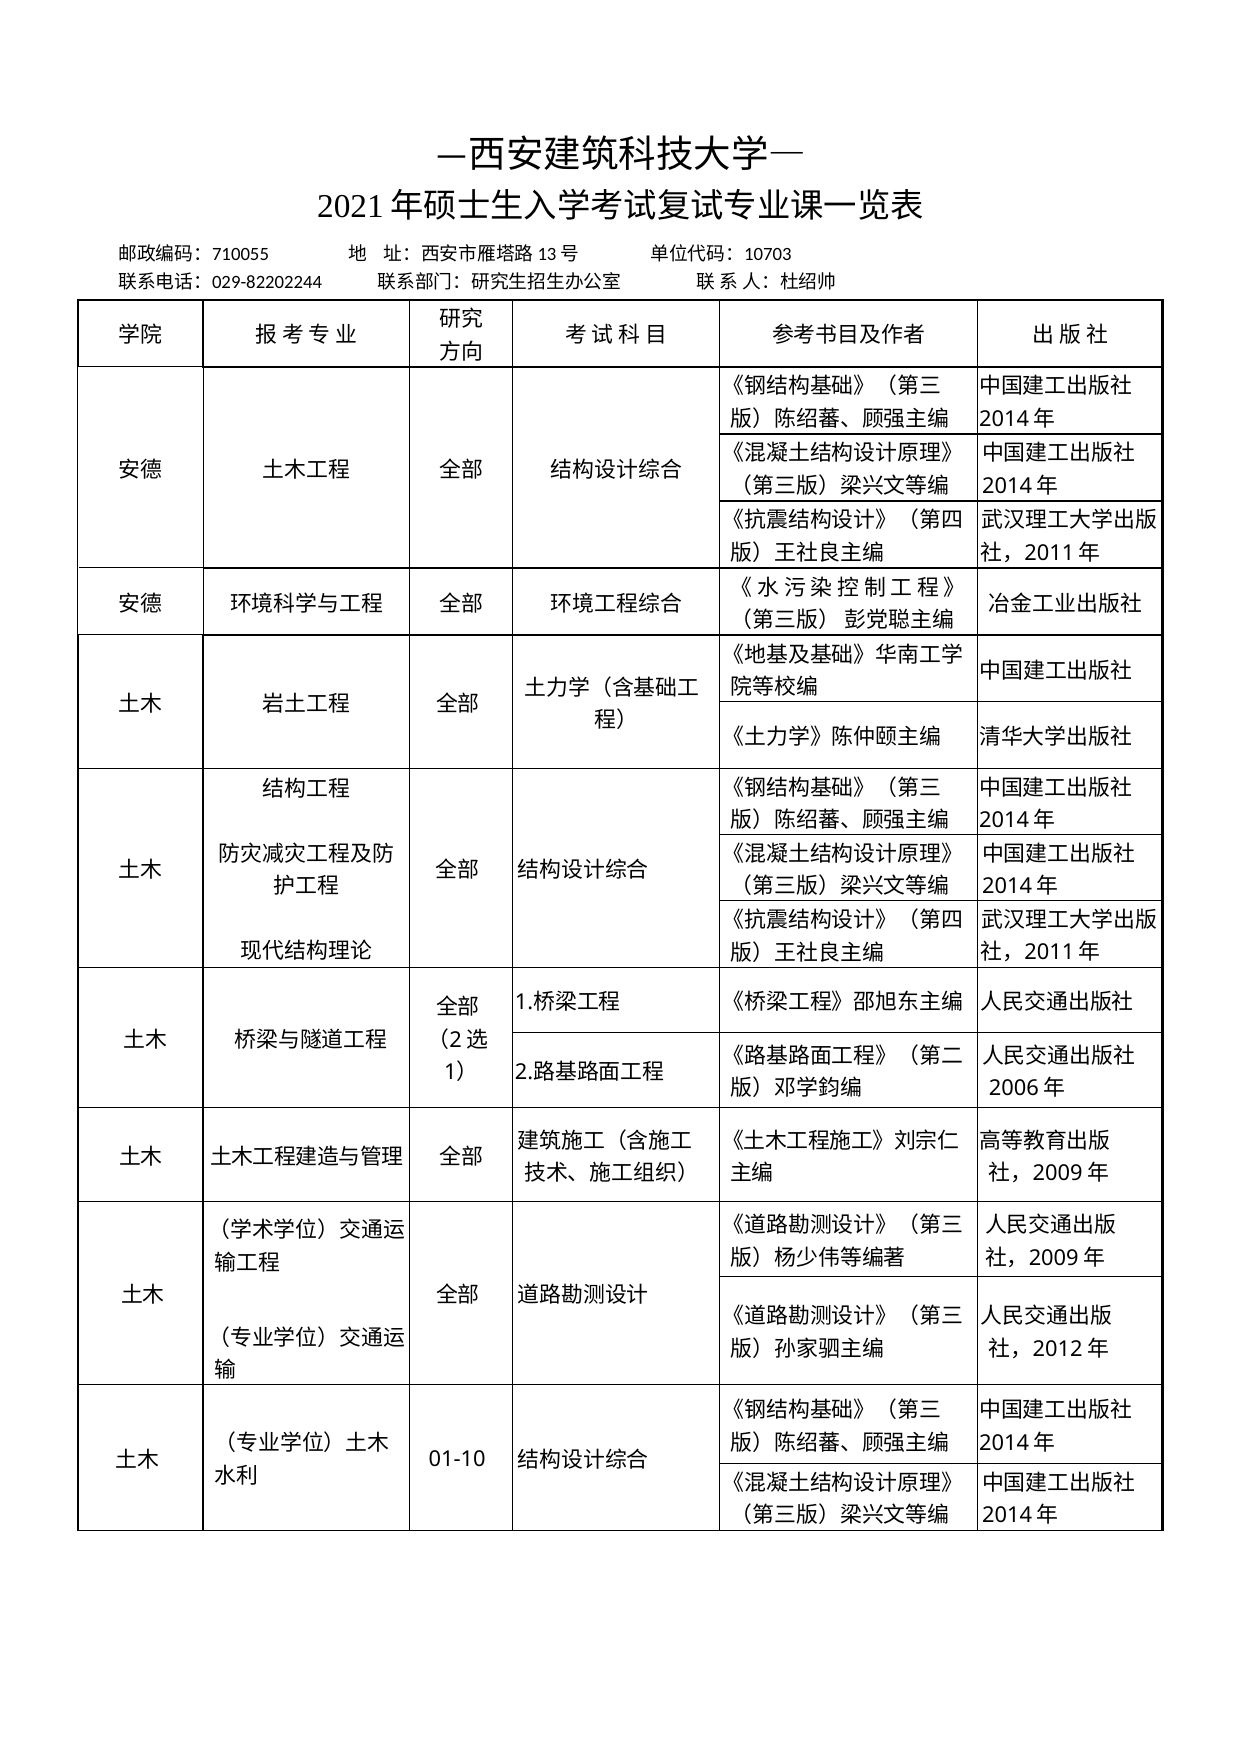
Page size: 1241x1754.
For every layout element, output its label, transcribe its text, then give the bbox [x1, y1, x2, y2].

table_cell 《混凝土结构设计原理》（第三版）梁兴文等编 [720, 835, 977, 900]
table_cell 中国建工出版社 [978, 636, 1161, 701]
table_cell 《道路勘测设计》（第三版）孙家驷主编 [720, 1277, 977, 1384]
table_cell 结构设计综合 [513, 1385, 719, 1529]
table_cell 《土力学》陈仲颐主编 [720, 702, 977, 768]
table_cell （学术学位）交通运输工程 （专业学位）交通运输 [204, 1202, 409, 1384]
table_cell 《抗震结构设计》（第四版）王社良主编 [720, 901, 977, 967]
table_cell 高等教育出版社，2009年 [978, 1108, 1161, 1201]
table_cell 中国建工出版社 2014年 [978, 435, 1161, 500]
table_cell 桥梁与隧道工程 [204, 968, 409, 1107]
table_cell 2.路基路面工程 [513, 1033, 719, 1107]
table_cell 清华大学出版社 [978, 702, 1161, 768]
table_cell 结构设计综合 [513, 769, 719, 967]
table_cell 环境工程综合 [513, 569, 719, 634]
table_cell 人民交通出版社 2006年 [978, 1033, 1161, 1107]
table_cell 土木 [79, 1108, 202, 1201]
table_cell 《钢结构基础》（第三版）陈绍蕃、顾强主编 [720, 769, 977, 834]
table_cell 土木 [79, 1202, 202, 1384]
table_cell 《土木工程施工》刘宗仁主编 [720, 1108, 977, 1201]
table_cell 《混凝土结构设计原理》（第三版）梁兴文等编 [720, 435, 977, 500]
table_cell 中国建工出版社 2014年 [978, 1385, 1161, 1463]
table_cell 《桥梁工程》邵旭东主编 [720, 968, 977, 1032]
table_cell 道路勘测设计 [513, 1202, 719, 1384]
table_cell 土木 [79, 1385, 202, 1529]
table_header 学院 [79, 301, 202, 366]
table_cell 土木 [79, 769, 202, 967]
table_cell 全部 [410, 368, 512, 567]
table_cell 全部 [410, 1108, 512, 1201]
table_header 参考书目及作者 [720, 301, 977, 366]
table_cell 中国建工出版社 2014年 [978, 368, 1161, 433]
table_cell 全部 [410, 1202, 512, 1384]
table_header 报 考 专 业 [204, 301, 409, 366]
table_cell 武汉理工大学出版社，2011年 [978, 502, 1161, 567]
table_cell 《钢结构基础》（第三版）陈绍蕃、顾强主编 [720, 368, 977, 433]
table_cell 全部 （2选1） [410, 968, 512, 1107]
table_cell 人民交通出版社，2009年 [978, 1202, 1161, 1276]
table_cell （专业学位）土木水利 [204, 1385, 409, 1529]
table_cell 人民交通出版社，2012年 [978, 1277, 1161, 1384]
table_cell 《路基路面工程》（第二版）邓学鈞编 [720, 1033, 977, 1107]
table_cell 中国建工出版社 2014年 [978, 769, 1161, 834]
table_cell 中国建工出版社 2014年 [978, 1464, 1161, 1529]
table_header 出 版 社 [978, 301, 1161, 366]
table_cell 安德 [78, 367, 203, 567]
table_cell 结构设计综合 [513, 368, 719, 567]
table_cell 土木工程建造与管理 [204, 1108, 409, 1201]
table_cell 《抗震结构设计》（第四版）王社良主编 [720, 502, 977, 567]
table_cell 岩土工程 [204, 636, 409, 768]
table_header 研究 方向 [410, 301, 512, 366]
table_cell 土木 [79, 968, 202, 1107]
table_cell 冶金工业出版社 [978, 569, 1161, 634]
table_header 考 试 科 目 [513, 301, 719, 366]
table_cell 全部 [410, 769, 512, 967]
table_cell 全部 [410, 636, 512, 768]
table_cell 结构工程 防灾减灾工程及防护工程 现代结构理论 [204, 769, 409, 967]
table_cell 《地基及基础》华南工学院等校编 [720, 636, 977, 701]
table_cell 《钢结构基础》（第三版）陈绍蕃、顾强主编 [720, 1385, 977, 1463]
table_cell 《道路勘测设计》（第三版）杨少伟等编著 [720, 1202, 977, 1276]
table_cell 建筑施工（含施工技术、施工组织） [513, 1108, 719, 1201]
table_cell 全部 [410, 569, 512, 634]
table_cell 1.桥梁工程 [513, 968, 719, 1032]
table_cell 《水污染控制工程》（第三版） 彭党聪主编 [720, 569, 977, 634]
table_cell 土木工程 [204, 368, 409, 567]
table_cell 人民交通出版社 [978, 968, 1161, 1032]
table_cell 环境科学与工程 [204, 569, 409, 634]
table_cell 《混凝土结构设计原理》（第三版）梁兴文等编 [720, 1464, 977, 1529]
table_cell 安德 [78, 567, 203, 634]
table_cell 土力学（含基础工程） [513, 636, 719, 768]
table_cell 中国建工出版社 2014年 [978, 835, 1161, 900]
table_cell 土木 [79, 635, 202, 768]
table_cell 武汉理工大学出版社，2011年 [978, 901, 1161, 967]
table_cell 01-10 [410, 1385, 512, 1529]
